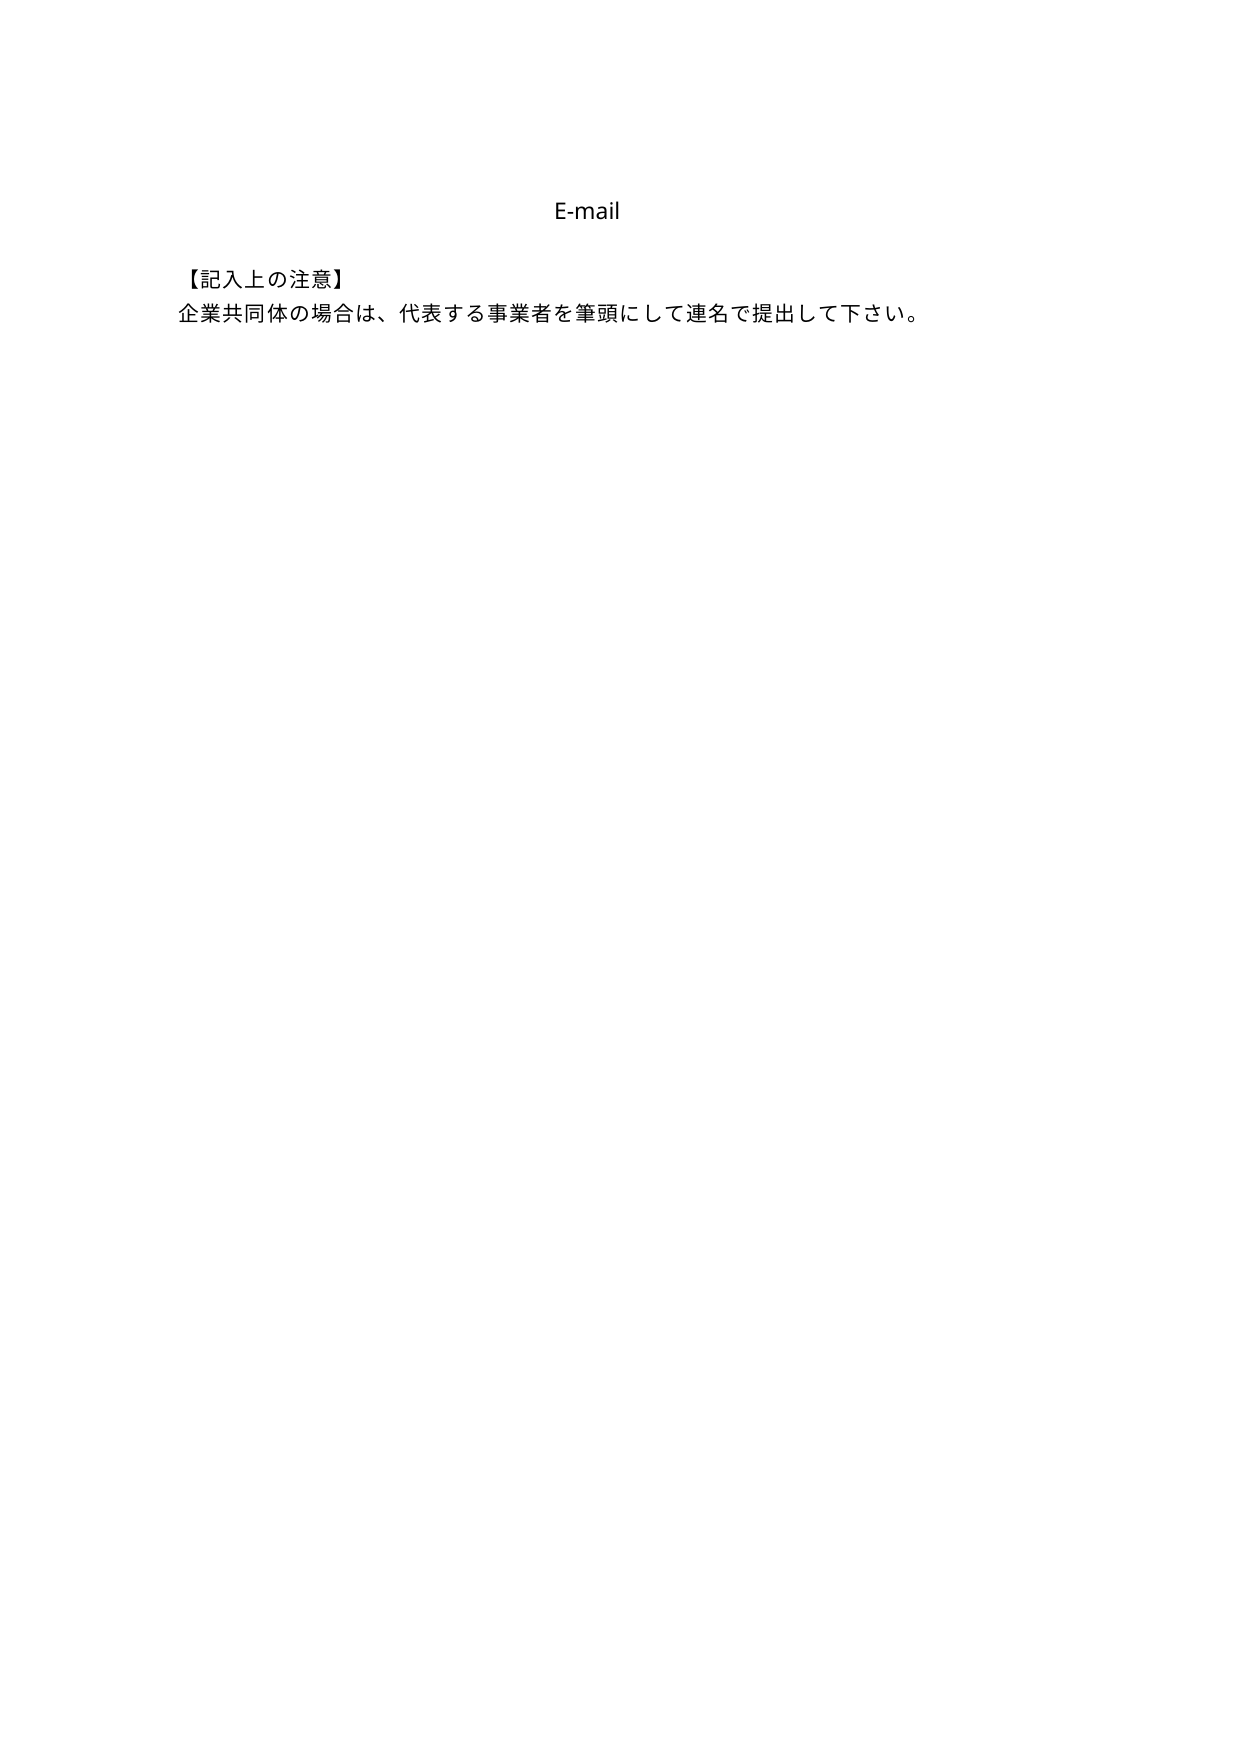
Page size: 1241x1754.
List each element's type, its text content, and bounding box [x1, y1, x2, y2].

text 【記入上の注意】 [178, 261, 1062, 296]
text E-mail [178, 193, 1062, 227]
text 企業共同体の場合は、代表する事業者を筆頭にして連名で提出して下さい。 [178, 296, 1062, 329]
